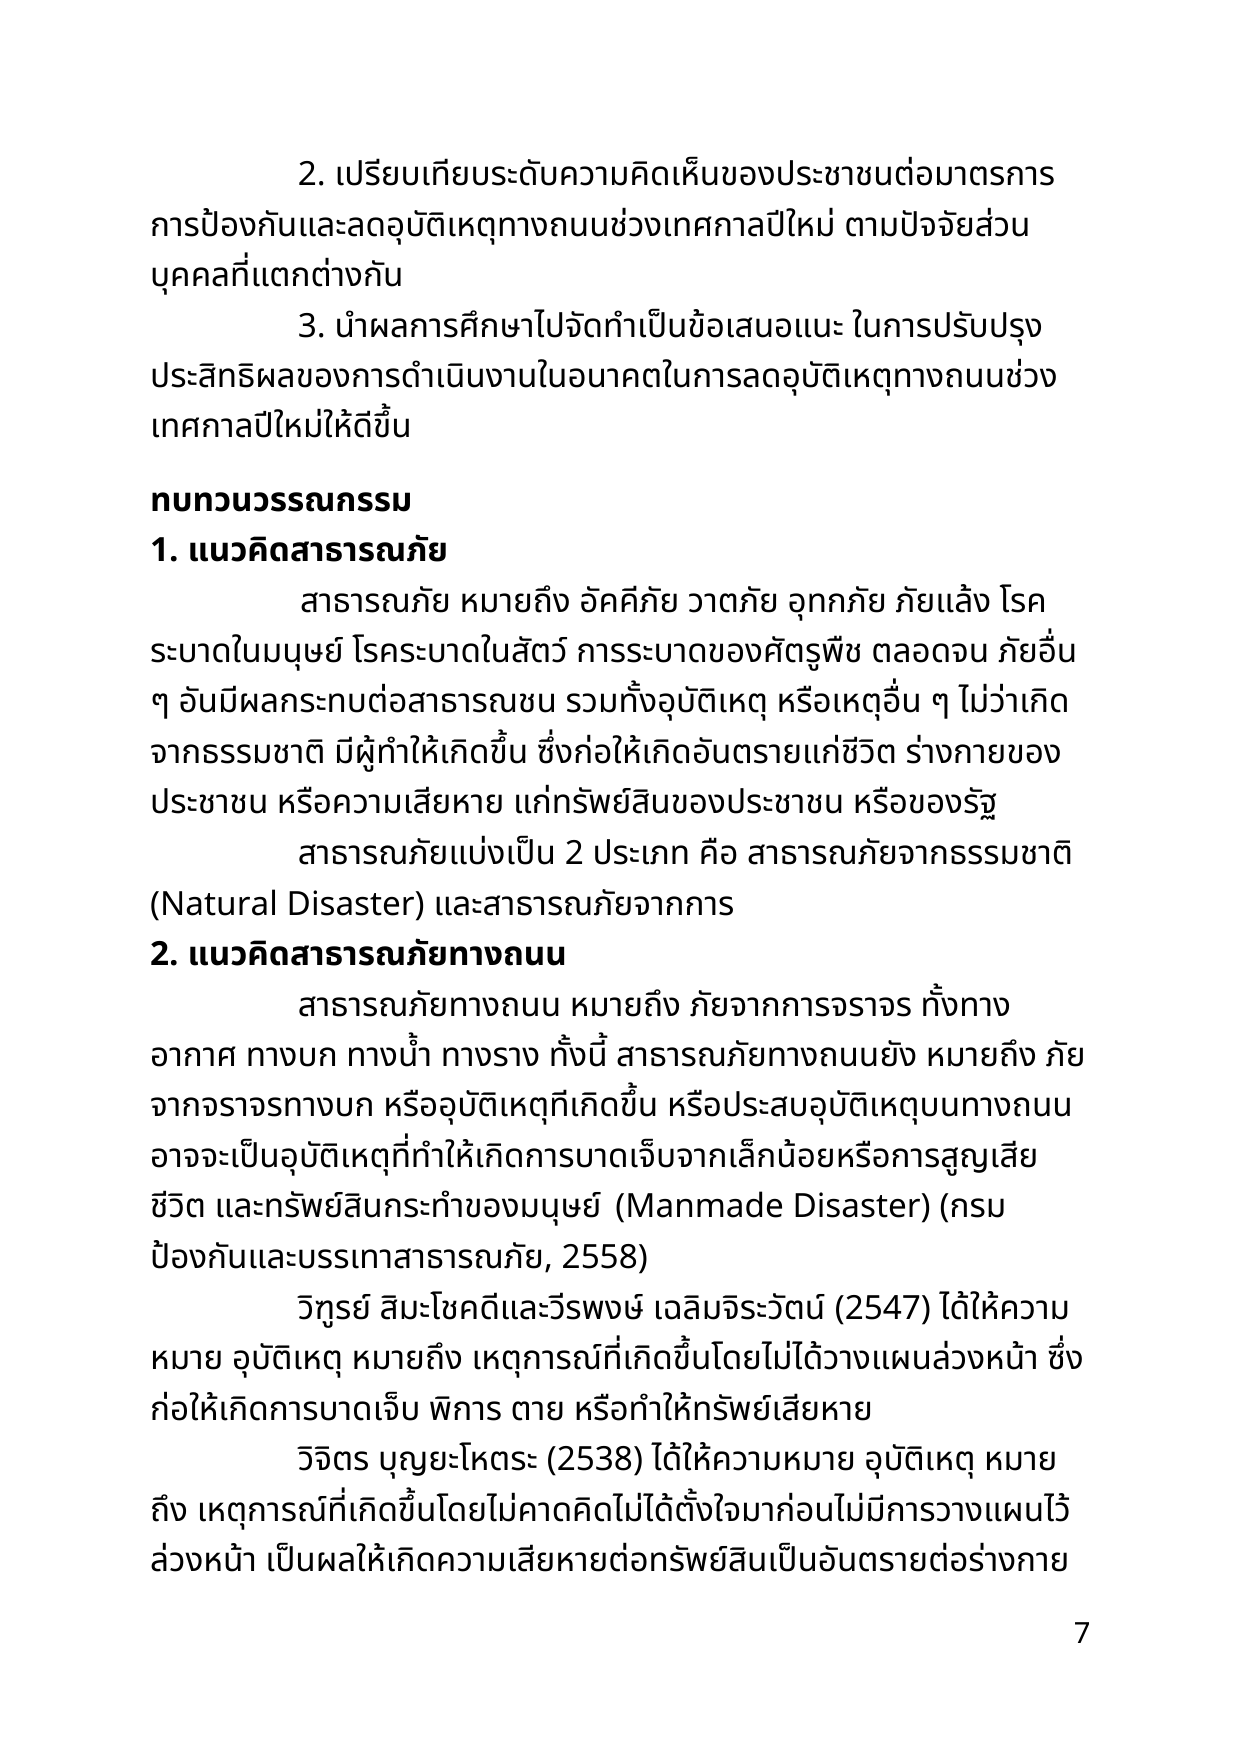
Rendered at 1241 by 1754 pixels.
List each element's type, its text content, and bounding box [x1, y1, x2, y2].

text 2. เปรียบเทียบระดับความคิดเห็นของประชาชนต่อมาตรการการป้องกันและลดอุบัติเหตุทางถนนช่วงเทศกาลปีใหม่ ตามปัจจัยส่วนบุคคลที่แตกต่างกัน [150, 150, 1090, 301]
text สาธารณภัยทางถนน หมายถึง ภัยจากการจราจร ทั้งทางอากาศ ทางบก ทางน้ำ ทางราง ทั้งนี้ สาธารณภัยทางถนนยัง หมายถึง ภัยจากจราจรทางบก หรืออุบัติเหตุทีเกิดขึ้น หรือประสบอุบัติเหตุบนทางถนน อาจจะเป็นอุบัติเหตุที่ทำให้เกิดการบาดเจ็บจากเล็กน้อยหรือการสูญเสียชีวิต และทรัพย์สินกระทำของมนุษย์r(Manmade Disaster) (กรมป้องกันและบรรเทาสาธารณภัย, 2558) [150, 981, 1090, 1283]
text สาธารณภัย หมายถึง อัคคีภัย วาตภัย อุทกภัย ภัยแล้ง โรคระบาดในมนุษย์ โรคระบาดในสัตว์ การระบาดของศัตรูพืช ตลอดจน ภัยอื่น ๆ อันมีผลกระทบต่อสาธารณชน รวมทั้งอุบัติเหตุ หรือเหตุอื่น ๆ ไม่ว่าเกิดจากธรรมชาติ มีผู้ทำให้เกิดขึ้น ซึ่งก่อให้เกิดอันตรายแก่ชีวิต ร่างกายของประชาชน หรือความเสียหาย แก่ทรัพย์สินของประชาชน หรือของรัฐ [150, 577, 1090, 829]
text 1. แนวคิดสาธารณภัย [150, 526, 1090, 577]
text วิฑูรย์ สิมะโชคดีและวีรพงษ์ เฉลิมจิระวัตน์ (2547) ได้ให้ความหมาย อุบัติเหตุ หมายถึง เหตุการณ์ที่เกิดขึ้นโดยไม่ได้วางแผนล่วงหน้า ซึ่งก่อให้เกิดการบาดเจ็บ พิการ ตาย หรือทำให้ทรัพย์เสียหาย [150, 1283, 1090, 1435]
text 3. นำผลการศึกษาไปจัดทำเป็นข้อเสนอแนะ ในการปรับปรุงประสิทธิผลของการดำเนินงานในอนาคตในการลดอุบัติเหตุทางถนนช่วงเทศกาลปีใหม่ให้ดีขึ้น [150, 301, 1090, 453]
text สาธารณภัยแบ่งเป็น 2 ประเภท คือ สาธารณภัยจากธรรมชาติ (Natural Disaster) และสาธารณภัยจากการ [150, 829, 1090, 930]
text ทบทวนวรรณกรรม [150, 476, 1090, 526]
text 2. แนวคิดสาธารณภัยทางถนน [150, 930, 1090, 981]
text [150, 1435, 1090, 1586]
